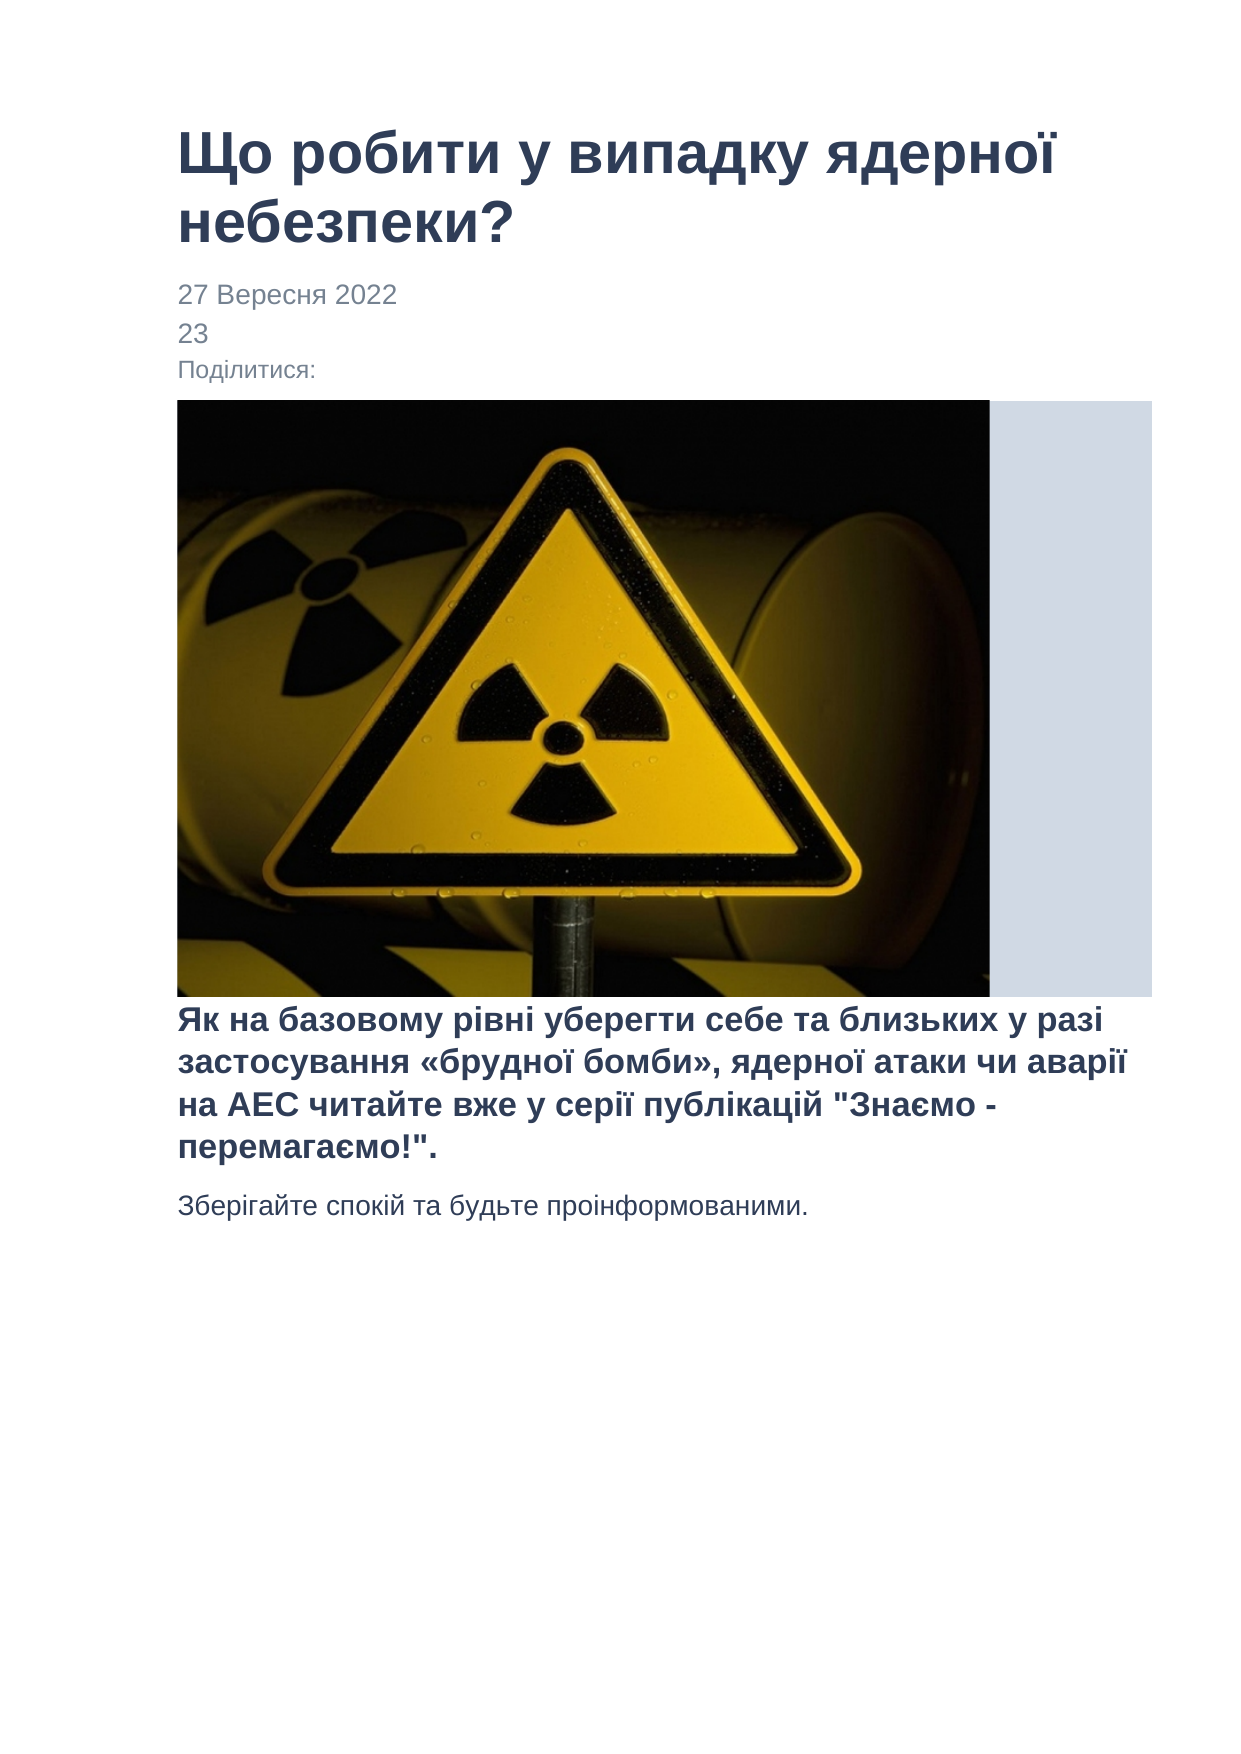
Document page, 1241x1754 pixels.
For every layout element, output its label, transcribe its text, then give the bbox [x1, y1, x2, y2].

text Як на базовому рівні уберегти себе та близьких у разі застосування «брудної бомби», ядерної атаки чи аварії на АЕС читайте вже у серії публікацій "Знаємо - перемагаємо!". [177, 997, 1152, 1166]
text Зберігайте спокій та будьте проінформованими. [177, 1182, 1152, 1221]
text Поділитися: [177, 349, 1152, 384]
text 23 [177, 311, 1152, 349]
text Що робити у випадку ядерної небезпеки? [177, 118, 1152, 255]
text 27 Вересня 2022 [177, 271, 1152, 311]
picture [177, 400, 990, 997]
